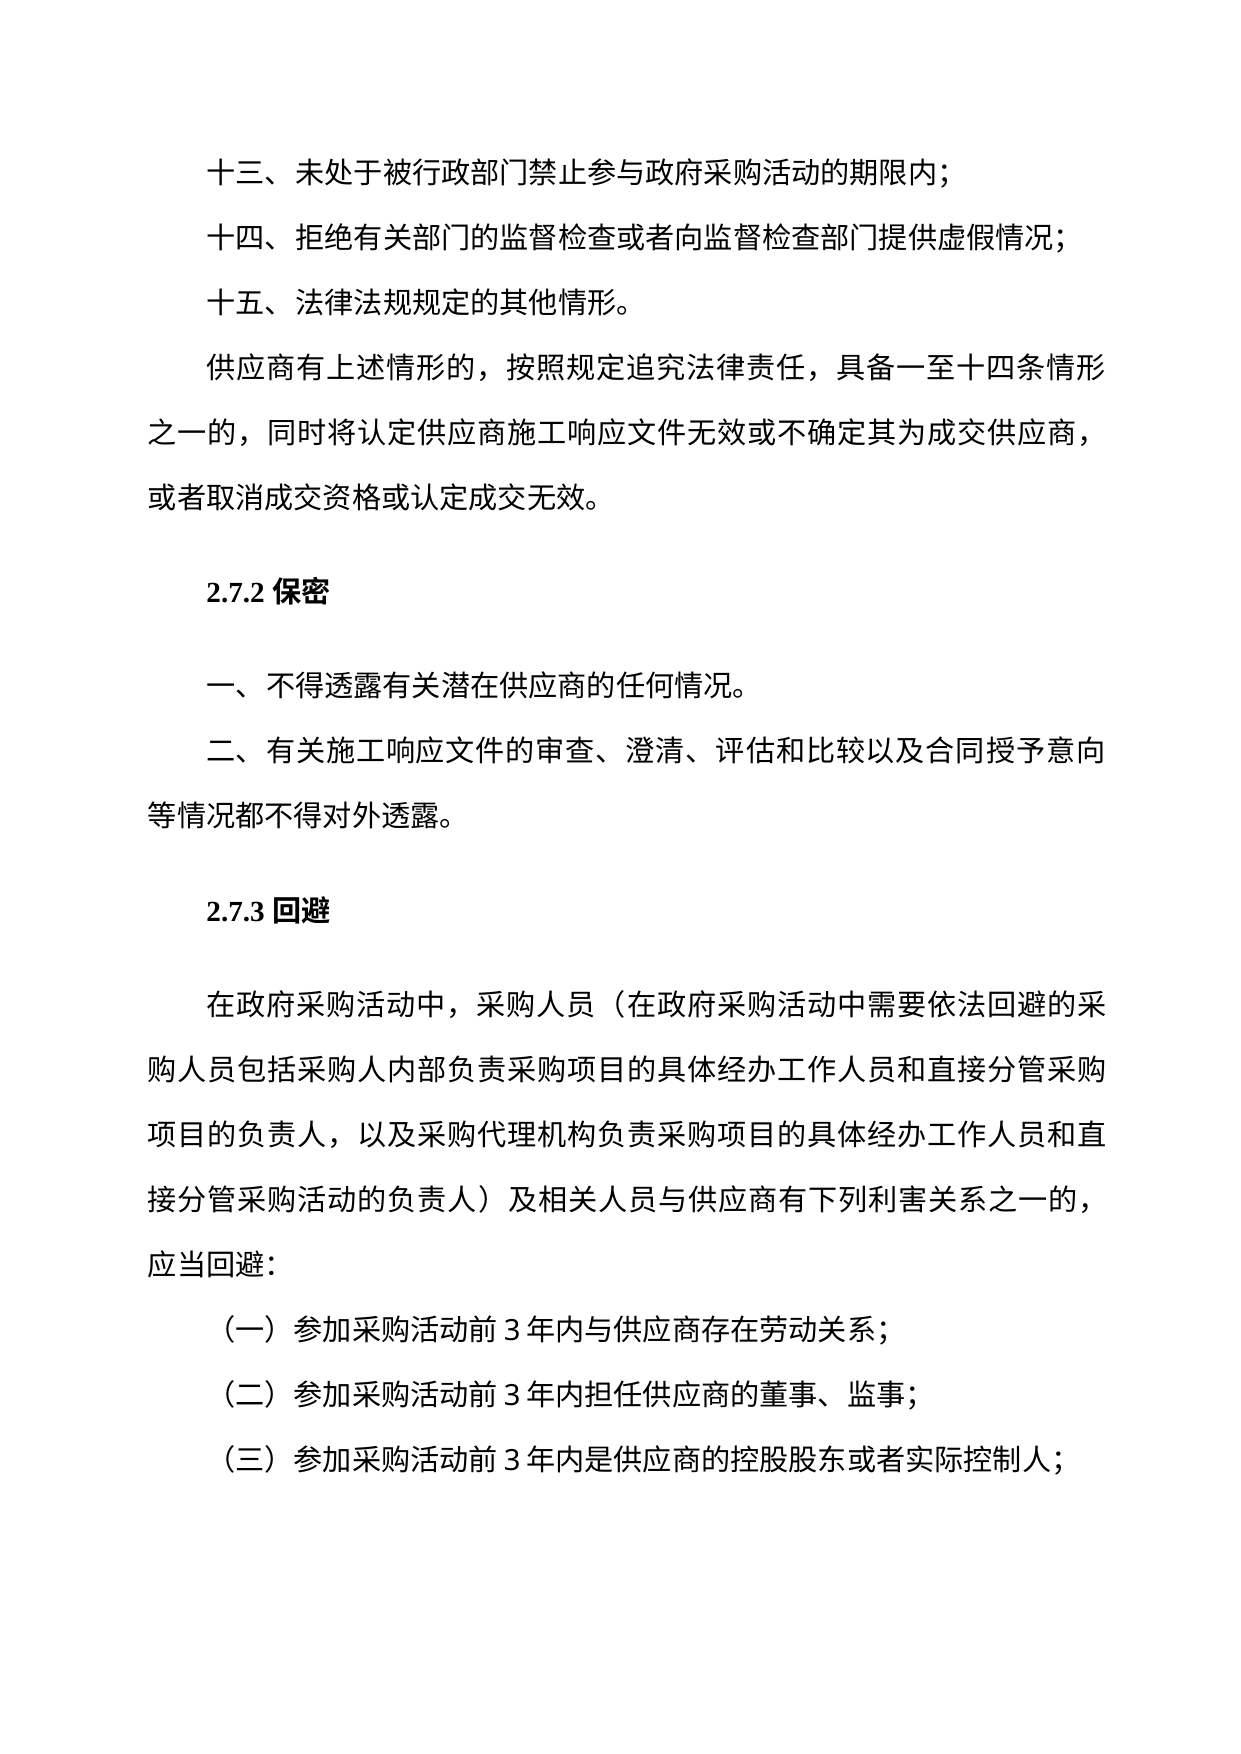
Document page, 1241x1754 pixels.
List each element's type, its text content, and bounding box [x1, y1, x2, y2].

list 未处于被行政部门禁止参与政府采购活动的期限内； [148, 138, 1107, 203]
list 不得透露有关潜在供应商的任何情况。 [148, 652, 1107, 717]
text 供应商有上述情形的，按照规定追究法律责任，具备一至十四条情形之一的，同时将认定供应商施工响应文件无效或不确定其为成交供应商，或者取消成交资格或认定成交无效。 [148, 333, 1107, 528]
subtitle 回避 [148, 876, 1107, 941]
text （三）参加采购活动前3年内是供应商的控股股东或者实际控制人； [148, 1425, 1107, 1490]
text （二）参加采购活动前3年内担任供应商的董事、监事； [148, 1360, 1107, 1425]
text （一）参加采购活动前3年内与供应商存在劳动关系； [148, 1295, 1107, 1360]
subtitle 保密 [148, 557, 1107, 622]
list 有关施工响应文件的审查、澄清、评估和比较以及合同授予意向等情况都不得对外透露。 [148, 717, 1107, 847]
list 法律法规规定的其他情形。 [148, 268, 1107, 333]
text 在政府采购活动中，采购人员（在政府采购活动中需要依法回避的采购人员包括采购人内部负责采购项目的具体经办工作人员和直接分管采购项目的负责人，以及采购代理机构负责采购项目的具体经办工作人员和直接分管采购活动的负责人）及相关人员与供应商有下列利害关系之一的，应当回避： [148, 970, 1107, 1295]
list 拒绝有关部门的监督检查或者向监督检查部门提供虚假情况； [148, 203, 1107, 268]
